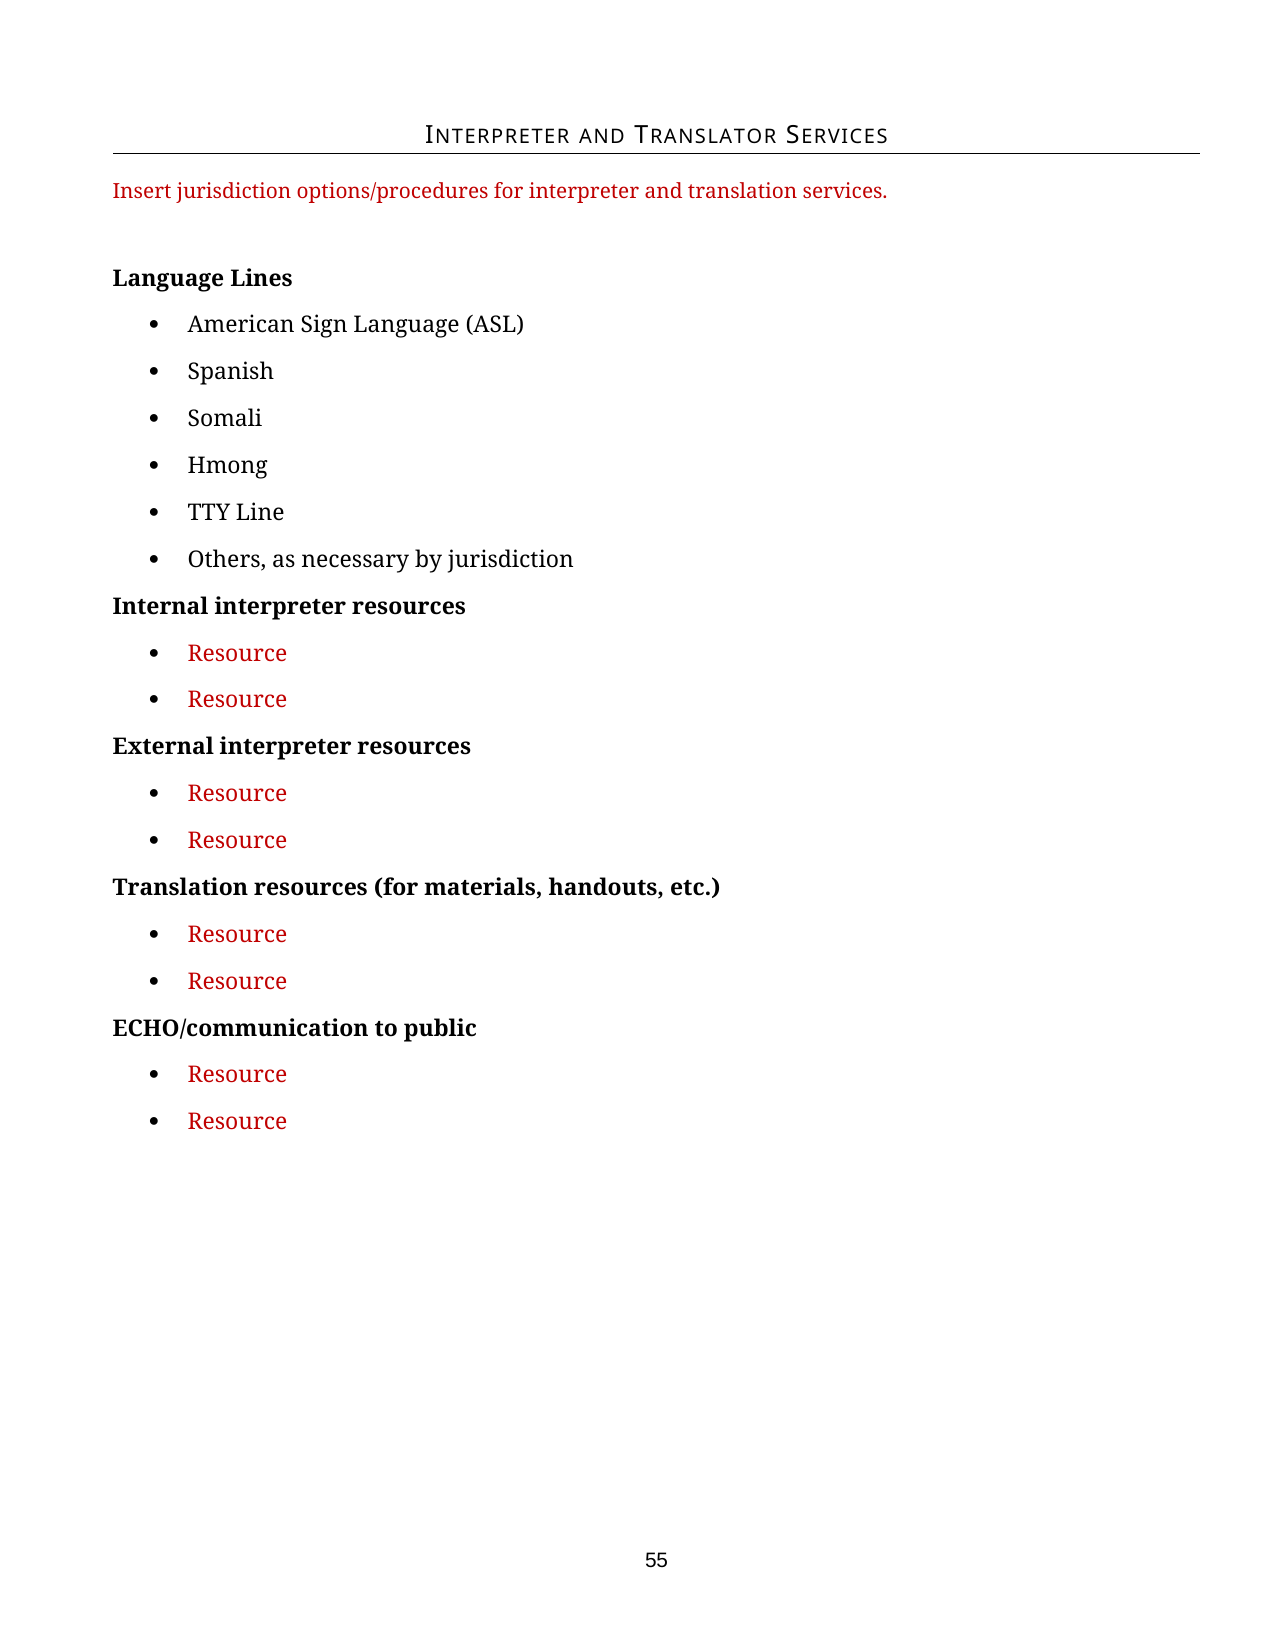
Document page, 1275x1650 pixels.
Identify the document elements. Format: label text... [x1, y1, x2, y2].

text Insert jurisdiction options/procedures for interpreter and translation services. [112, 176, 1200, 205]
list Somali [150, 402, 1200, 433]
list Others, as necessary by jurisdiction [150, 543, 1200, 574]
text ECHO/communication to public [112, 1012, 1200, 1043]
list Resource [150, 918, 1200, 949]
list Resource [150, 777, 1200, 808]
text Translation resources (for materials, handouts, etc.) [112, 871, 1200, 902]
list Resource [150, 1058, 1200, 1090]
list Hmong [150, 449, 1200, 480]
list Resource [150, 637, 1200, 668]
list TTY Line [150, 496, 1200, 527]
list American Sign Language (ASL) [150, 308, 1200, 340]
subtitle Interpreter and Translator Services [112, 117, 1200, 154]
list Spanish [150, 355, 1200, 387]
text Internal interpreter resources [112, 590, 1200, 621]
list Resource [150, 1105, 1200, 1137]
list Resource [150, 965, 1200, 996]
text Language Lines [112, 262, 1200, 293]
text External interpreter resources [112, 730, 1200, 762]
list Resource [150, 824, 1200, 855]
list Resource [150, 683, 1200, 715]
